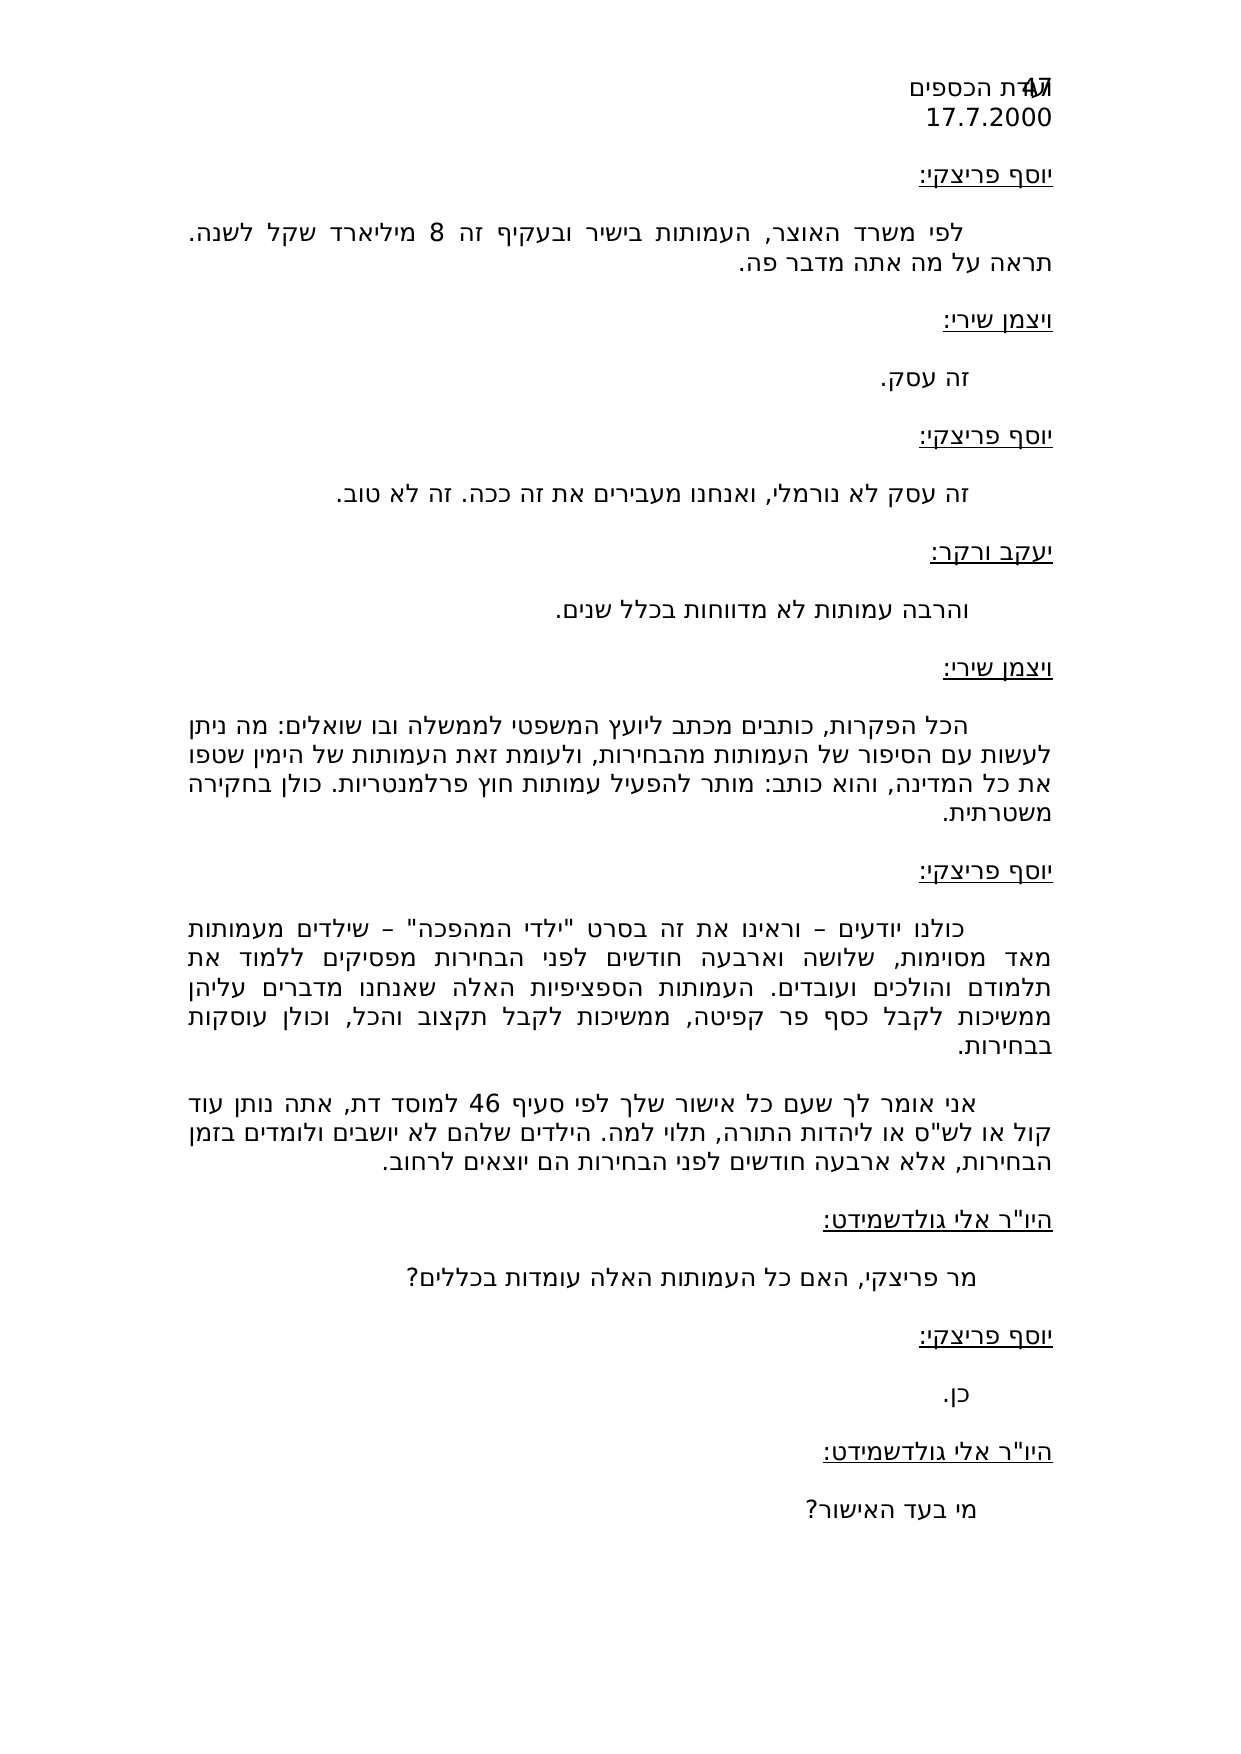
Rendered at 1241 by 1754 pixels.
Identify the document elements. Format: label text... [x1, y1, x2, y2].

text יעקב ורקר: [187, 537, 1053, 566]
text היו"ר אלי גולדשמידט: [187, 1437, 1053, 1466]
text יוסף פריצקי: [187, 856, 1053, 886]
text היו"ר אלי גולדשמידט: [187, 1205, 1053, 1234]
text והרבה עמותות לא מדווחות בכלל שנים. [187, 595, 1053, 624]
text זה עסק לא נורמלי, ואנחנו מעבירים את זה ככה. זה לא טוב. [187, 479, 1053, 508]
text הכל הפקרות, כותבים מכתב ליועץ המשפטי לממשלה ובו שואלים: מה ניתן לעשות עם הסיפור של העמותות מהבחירות, ולעומת זאת העמותות של הימין שטפו את כל המדינה, והוא כותב: מותר להפעיל עמותות חוץ פרלמנטריות. כולן בחקירה משטרתית. [187, 711, 1053, 828]
text יוסף פריצקי: [187, 161, 1053, 190]
text מר פריצקי, האם כל העמותות האלה עומדות בכללים? [187, 1263, 1053, 1292]
text ויצמן שירי: [187, 653, 1053, 682]
text כן. [187, 1379, 1053, 1408]
text אני אומר לך שעם כל אישור שלך לפי סעיף 46 למוסד דת, אתה נותן עוד קול או לש"ס או ליהדות התורה, תלוי למה. הילדים שלהם לא יושבים ולומדים בזמן הבחירות, אלא ארבעה חודשים לפני הבחירות הם יוצאים לרחוב. [187, 1089, 1053, 1176]
text מי בעד האישור? [187, 1495, 1053, 1524]
text ויצמן שירי: [187, 306, 1053, 335]
text יוסף פריצקי: [187, 1321, 1053, 1350]
text יוסף פריצקי: [187, 421, 1053, 451]
text זה עסק. [187, 363, 1053, 393]
text כולנו יודעים – וראינו את זה בסרט "ילדי המהפכה" – שילדים מעמותות מאד מסוימות, שלושה וארבעה חודשים לפני הבחירות מפסיקים ללמוד את תלמודם והולכים ועובדים. העמותות הספציפיות האלה שאנחנו מדברים עליהן ממשיכות לקבל כסף פר קפיטה, ממשיכות לקבל תקצוב והכל, וכולן עוסקות בבחירות. [187, 914, 1053, 1060]
text לפי משרד האוצר, העמותות בישיר ובעקיף זה 8 מיליארד שקל לשנה. תראה על מה אתה מדבר פה. [187, 218, 1053, 277]
